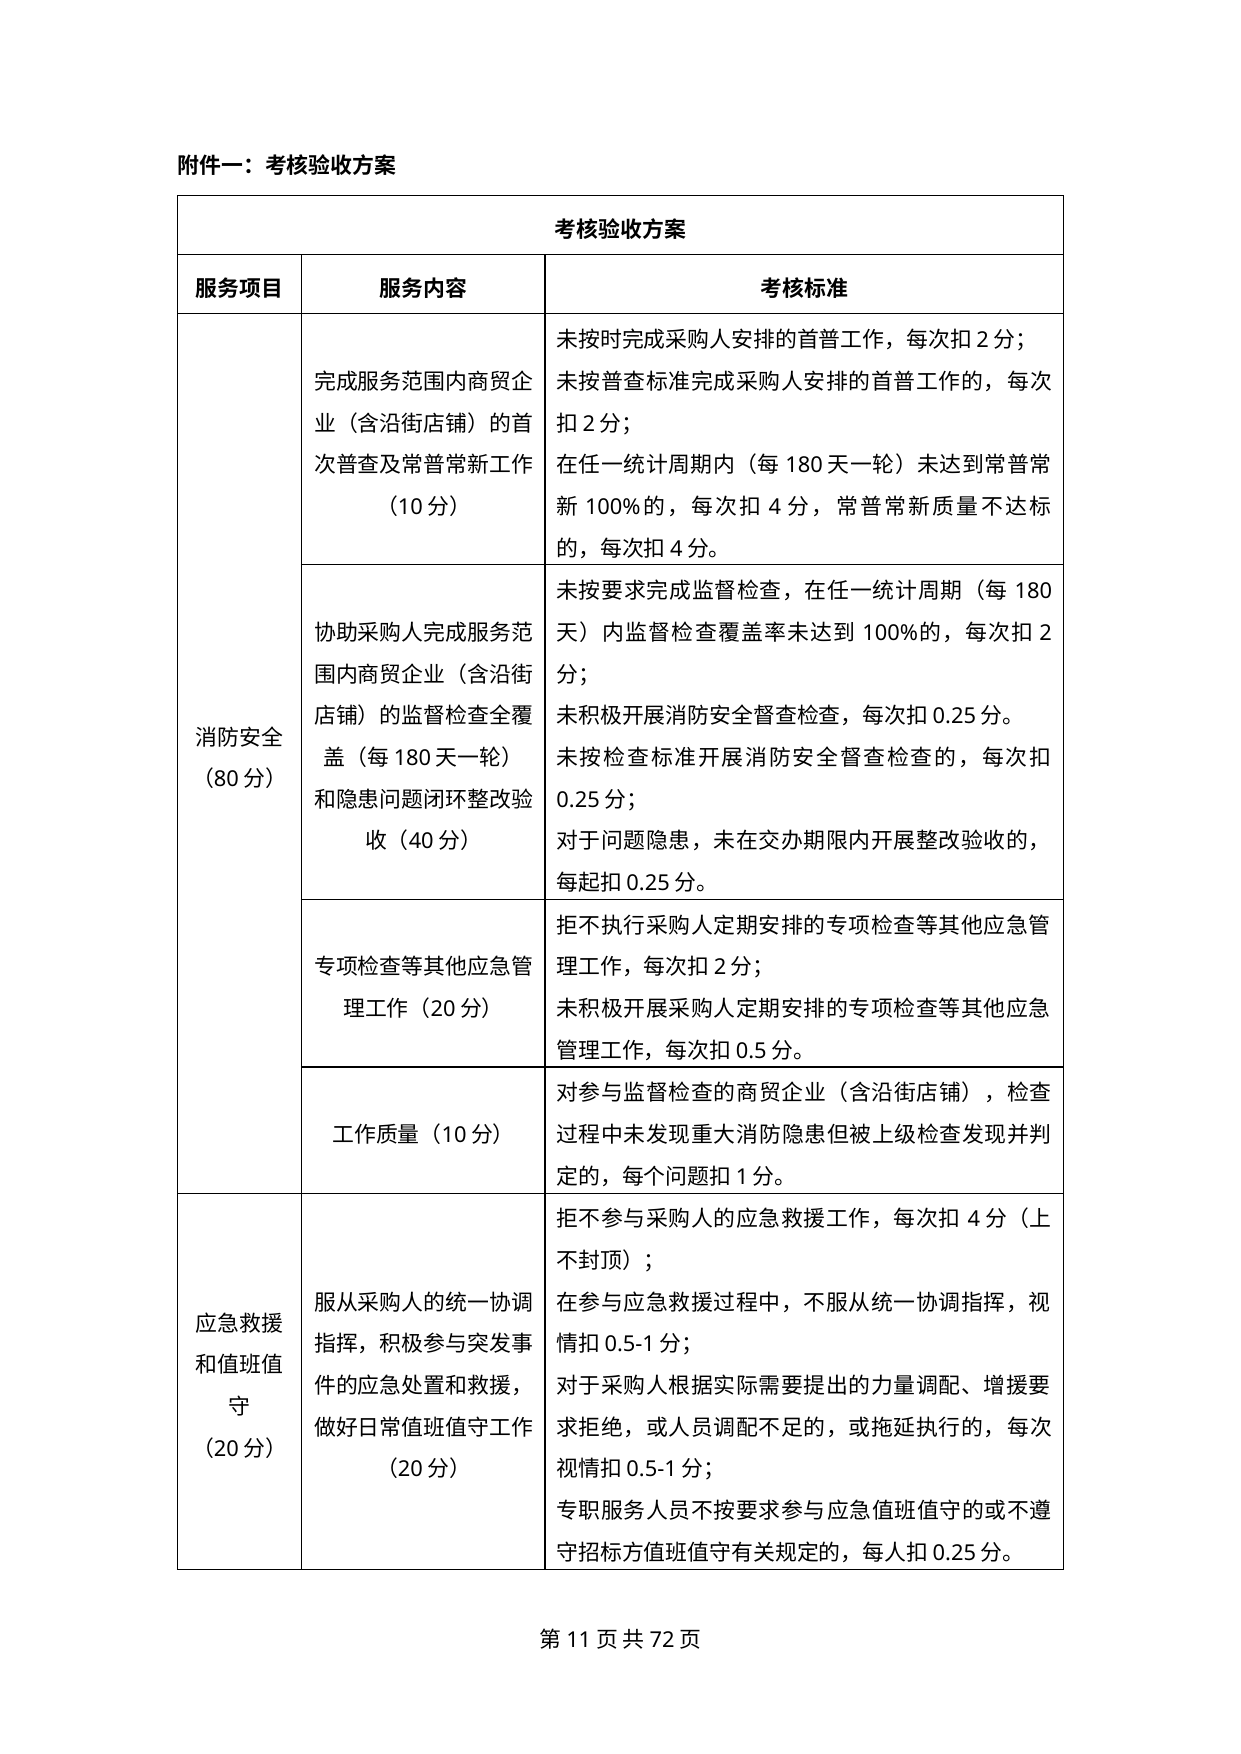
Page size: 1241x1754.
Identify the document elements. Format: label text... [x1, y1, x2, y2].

table_cell 专项检查等其他应急管理工作（20分） [302, 900, 544, 1066]
table_cell 未按要求完成监督检查，在任一统计周期（每180天）内监督检查覆盖率未达到100%的，每次扣2分； 未积极开展消防安全督查检查，每次扣0.25分。 未按检查标准开展消防安全督查检查的，每次扣0.25分； 对于问题隐患，未在交办期限内开展整改验收的，每起扣0.25分。 [546, 565, 1063, 899]
table_cell 消防安全 （80分） [178, 314, 301, 1192]
table_cell 未按时完成采购人安排的首普工作，每次扣2分； 未按普查标准完成采购人安排的首普工作的，每次扣2分； 在任一统计周期内（每180天一轮）未达到常普常新100%的，每次扣4分，常普常新质量不达标的，每次扣4分。 [546, 314, 1063, 564]
table_cell 应急救援和值班值守 （20分） [178, 1194, 301, 1568]
table_cell 完成服务范围内商贸企业（含沿街店铺）的首次普查及常普常新工作（10分） [302, 314, 544, 564]
table_cell 拒不执行采购人定期安排的专项检查等其他应急管理工作，每次扣2分； 未积极开展采购人定期安排的专项检查等其他应急管理工作，每次扣0.5分。 [546, 900, 1063, 1066]
table_cell 工作质量（10分） [302, 1068, 544, 1192]
table_cell 服务内容 [302, 255, 544, 313]
table_cell 协助采购人完成服务范围内商贸企业（含沿街店铺）的监督检查全覆盖（每180天一轮）和隐患问题闭环整改验收（40分） [302, 565, 544, 899]
table_cell 考核标准 [546, 255, 1063, 313]
table_cell 拒不参与采购人的应急救援工作，每次扣4分（上不封顶）； 在参与应急救援过程中，不服从统一协调指挥，视情扣0.5-1分； 对于采购人根据实际需要提出的力量调配、增援要求拒绝，或人员调配不足的，或拖延执行的，每次视情扣0.5-1分； 专职服务人员不按要求参与应急值班值守的或不遵守招标方值班值守有关规定的，每人扣0.25分。 [546, 1194, 1063, 1568]
table_cell 服务项目 [178, 255, 301, 313]
table_header 考核验收方案 [178, 196, 1063, 254]
table_cell 对参与监督检查的商贸企业（含沿街店铺），检查过程中未发现重大消防隐患但被上级检查发现并判定的，每个问题扣1分。 [546, 1068, 1063, 1192]
list 附件一：考核验收方案 [177, 148, 1063, 179]
table_cell 服从采购人的统一协调指挥，积极参与突发事件的应急处置和救援，做好日常值班值守工作（20分） [302, 1194, 544, 1568]
